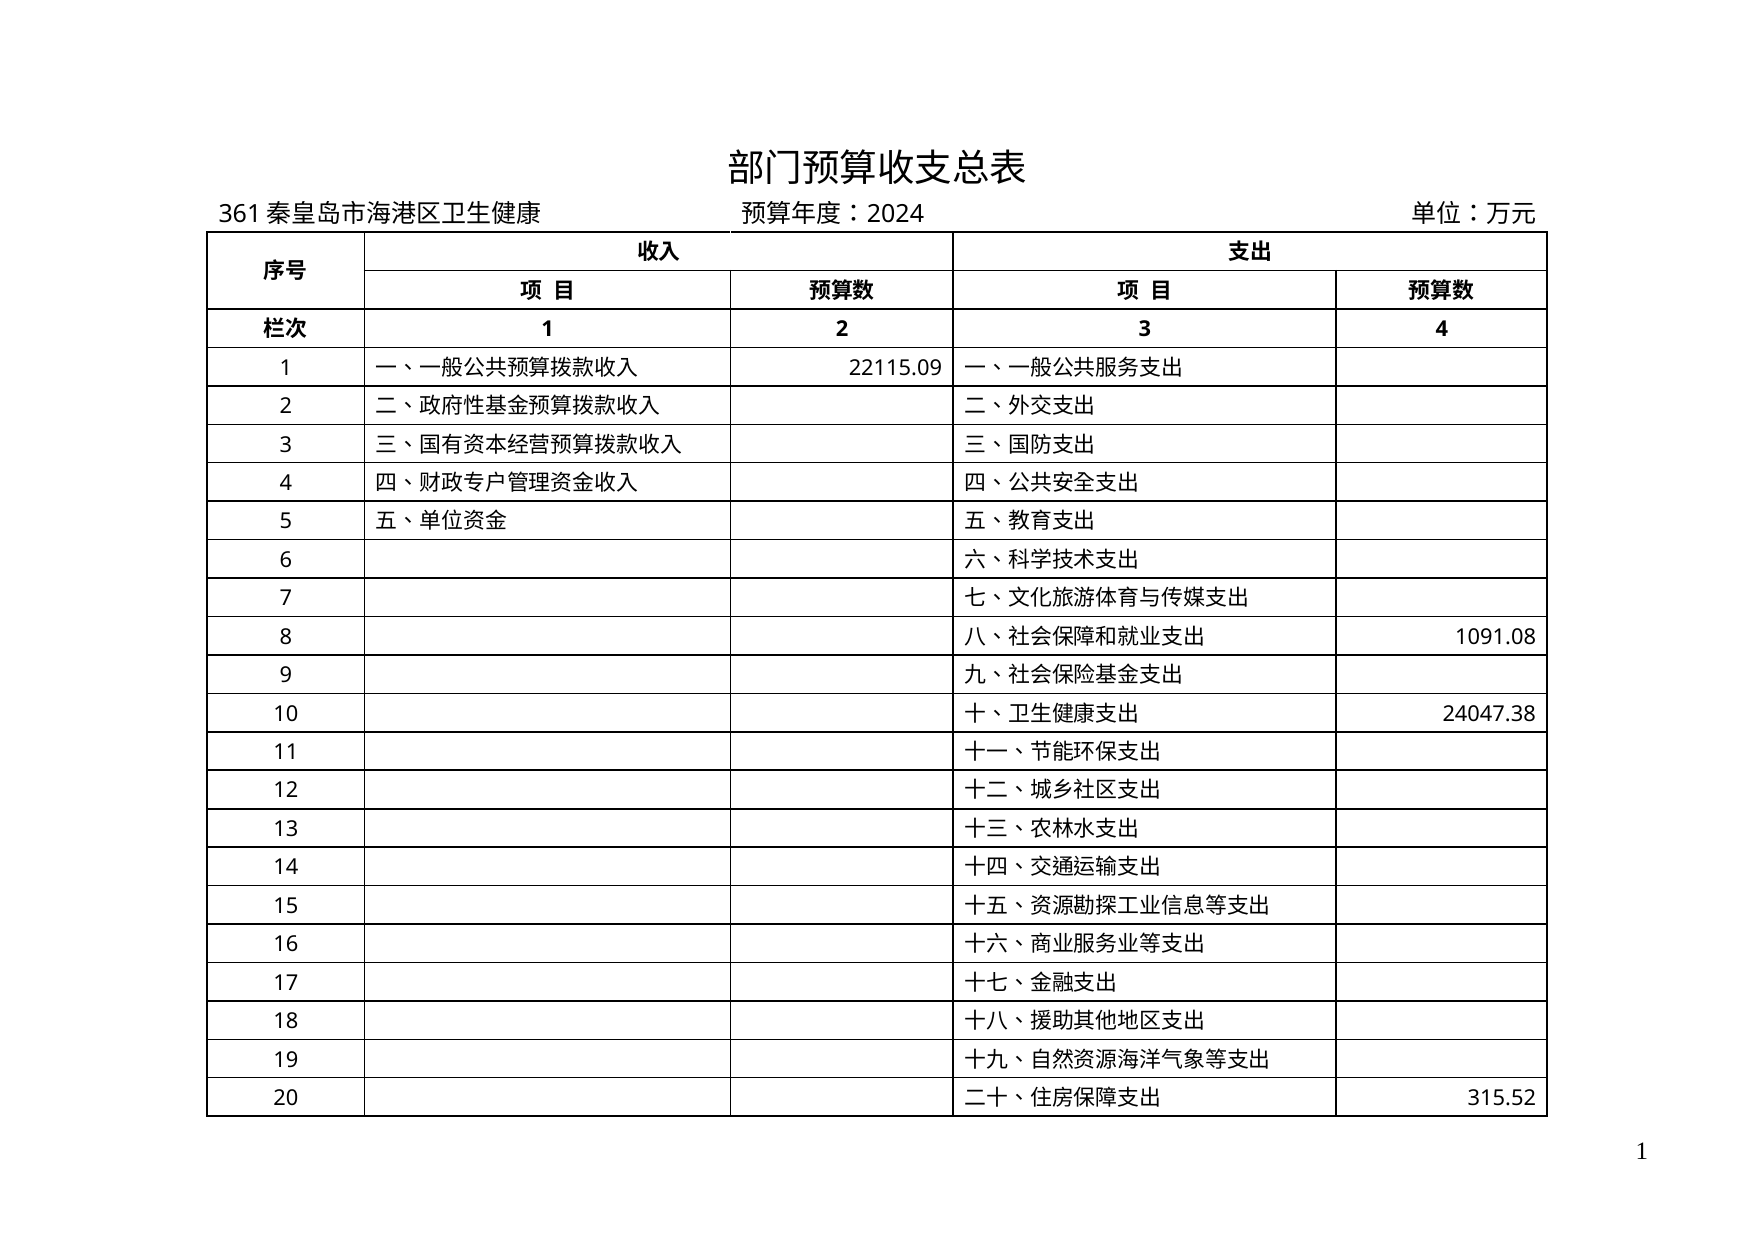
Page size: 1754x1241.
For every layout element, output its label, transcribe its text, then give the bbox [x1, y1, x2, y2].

table_cell 3 [954, 310, 1335, 347]
table_cell 十、卫生健康支出 [954, 694, 1335, 731]
table_cell [731, 848, 952, 885]
table_cell [365, 656, 730, 692]
table_cell 24047.38 [1337, 694, 1546, 731]
table_cell [1337, 848, 1546, 885]
table_cell 6 [208, 540, 364, 577]
table_cell [731, 694, 952, 731]
table_cell [365, 963, 730, 1000]
table_cell 1 [208, 348, 364, 385]
table_cell [1337, 425, 1546, 462]
table_cell [1337, 963, 1546, 1000]
table_cell 二、外交支出 [954, 387, 1335, 423]
table_cell [1337, 810, 1546, 846]
table_cell 2 [731, 310, 952, 347]
table_cell [731, 810, 952, 846]
table_cell [731, 425, 952, 462]
table_cell 315.52 [1337, 1078, 1546, 1115]
table_cell [1337, 886, 1546, 923]
table_header 单位：万元 [954, 195, 1546, 231]
table_cell [731, 387, 952, 423]
table_header 预算年度：2024 [731, 195, 952, 231]
table_cell 十四、交通运输支出 [954, 848, 1335, 885]
table_cell [365, 771, 730, 808]
table_cell 22115.09 [731, 348, 952, 385]
table_cell [365, 540, 730, 577]
table_cell 17 [208, 963, 364, 1000]
table_cell [365, 1078, 730, 1115]
table_cell [365, 810, 730, 846]
table_cell 十八、援助其他地区支出 [954, 1002, 1335, 1038]
table_cell 六、科学技术支出 [954, 540, 1335, 577]
table_cell 项 目 [954, 271, 1335, 308]
table_cell 项 目 [365, 271, 730, 308]
table_cell [731, 502, 952, 539]
table_cell 十三、农林水支出 [954, 810, 1335, 846]
table_cell 三、国有资本经营预算拨款收入 [365, 425, 730, 462]
table_cell [1337, 540, 1546, 577]
table_cell [731, 771, 952, 808]
table_cell [365, 886, 730, 923]
table_cell 3 [208, 425, 364, 462]
table_cell 一、一般公共预算拨款收入 [365, 348, 730, 385]
table_cell [731, 463, 952, 500]
table_cell 9 [208, 656, 364, 692]
table_cell 七、文化旅游体育与传媒支出 [954, 579, 1335, 616]
table_cell 5 [208, 502, 364, 539]
table_cell 7 [208, 579, 364, 616]
table_cell 1091.08 [1337, 617, 1546, 654]
table_cell 15 [208, 886, 364, 923]
table_cell [731, 1078, 952, 1115]
table_cell 四、公共安全支出 [954, 463, 1335, 500]
table_cell [731, 1002, 952, 1038]
table_cell 十九、自然资源海洋气象等支出 [954, 1040, 1335, 1077]
table_cell [731, 540, 952, 577]
table_cell 16 [208, 925, 364, 962]
table_cell 19 [208, 1040, 364, 1077]
table_cell 九、社会保险基金支出 [954, 656, 1335, 692]
table_cell [365, 694, 730, 731]
table_cell [365, 1002, 730, 1038]
table_cell 二十、住房保障支出 [954, 1078, 1335, 1115]
table_cell 2 [208, 387, 364, 423]
table_cell 10 [208, 694, 364, 731]
table_cell 18 [208, 1002, 364, 1038]
table_cell [731, 886, 952, 923]
table_cell [365, 848, 730, 885]
table_cell [731, 579, 952, 616]
table_cell 十二、城乡社区支出 [954, 771, 1335, 808]
table_cell [1337, 502, 1546, 539]
table_cell 支出 [954, 233, 1546, 270]
table_cell [731, 733, 952, 769]
table_cell [731, 656, 952, 692]
table_cell 4 [208, 463, 364, 500]
table_cell [731, 1040, 952, 1077]
table_cell [365, 617, 730, 654]
table_cell 1 [365, 310, 730, 347]
table_cell [1337, 1002, 1546, 1038]
table_cell 栏次 [208, 310, 364, 347]
table_cell [1337, 1040, 1546, 1077]
table_header 361秦皇岛市海港区卫生健康 [208, 195, 730, 231]
table_cell [1337, 348, 1546, 385]
table_cell 4 [1337, 310, 1546, 347]
table_cell [1337, 733, 1546, 769]
table_cell 一、一般公共服务支出 [954, 348, 1335, 385]
table_cell 收入 [365, 233, 952, 270]
table_cell 十七、金融支出 [954, 963, 1335, 1000]
text 部门预算收支总表 [106, 142, 1648, 193]
table_cell 四、财政专户管理资金收入 [365, 463, 730, 500]
table_cell 预算数 [731, 271, 952, 308]
table_cell [365, 579, 730, 616]
table_cell [1337, 656, 1546, 692]
table_cell 8 [208, 617, 364, 654]
table_cell 预算数 [1337, 271, 1546, 308]
table_cell [1337, 579, 1546, 616]
table_cell 十五、资源勘探工业信息等支出 [954, 886, 1335, 923]
table_cell 三、国防支出 [954, 425, 1335, 462]
table_cell [365, 733, 730, 769]
table_cell 13 [208, 810, 364, 846]
table_cell 20 [208, 1078, 364, 1115]
table_cell [731, 617, 952, 654]
table_cell 八、社会保障和就业支出 [954, 617, 1335, 654]
table_cell 五、单位资金 [365, 502, 730, 539]
table_cell [365, 925, 730, 962]
table_cell [1337, 463, 1546, 500]
table_cell 五、教育支出 [954, 502, 1335, 539]
table_cell 序号 [208, 233, 364, 308]
table_cell [365, 1040, 730, 1077]
table_cell [731, 963, 952, 1000]
table_cell 14 [208, 848, 364, 885]
table_cell 十一、节能环保支出 [954, 733, 1335, 769]
table_cell 十六、商业服务业等支出 [954, 925, 1335, 962]
table_cell [1337, 771, 1546, 808]
table_cell [1337, 387, 1546, 423]
table_cell [1337, 925, 1546, 962]
table_cell 二、政府性基金预算拨款收入 [365, 387, 730, 423]
table_cell [731, 925, 952, 962]
table_cell 11 [208, 733, 364, 769]
table_cell 12 [208, 771, 364, 808]
